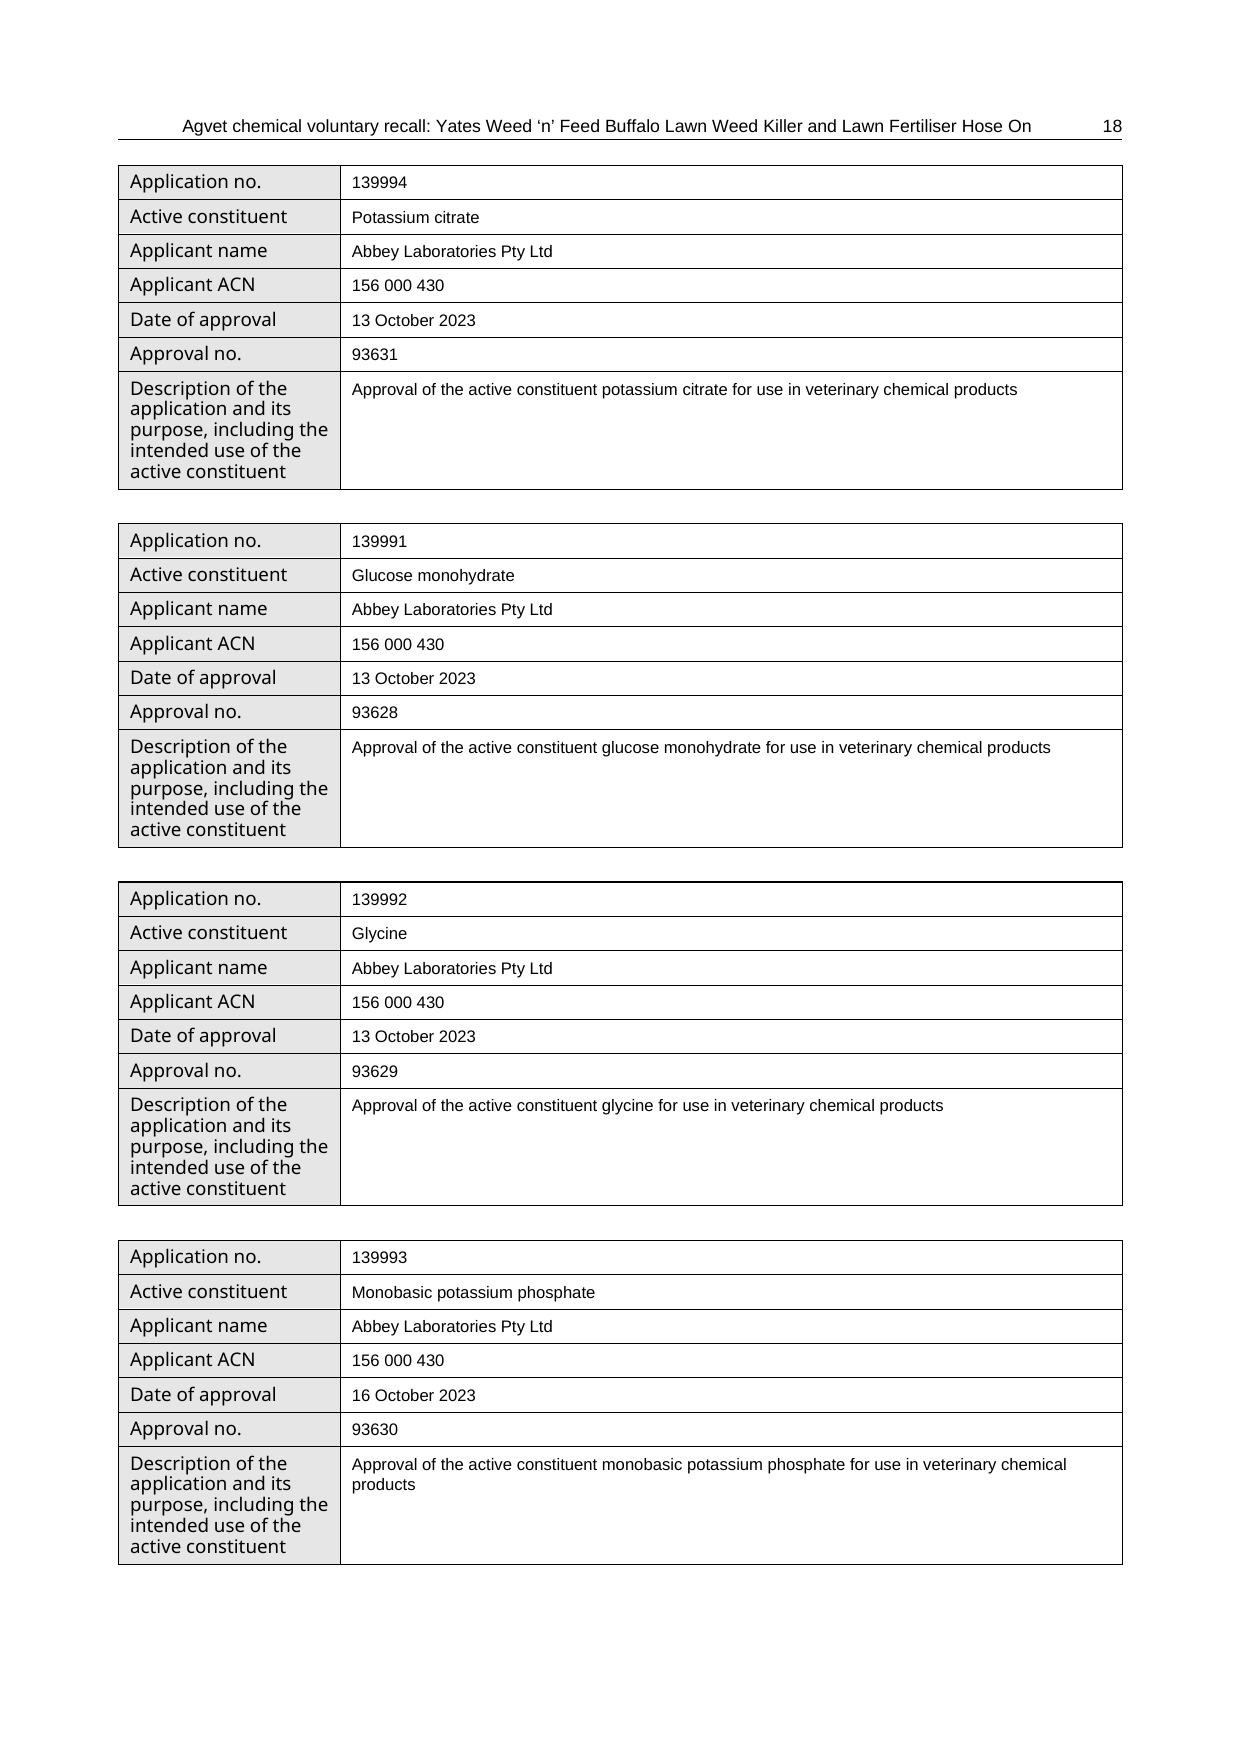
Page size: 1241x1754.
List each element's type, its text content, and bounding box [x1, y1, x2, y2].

table_cell Date of approval [119, 303, 340, 337]
table_cell Abbey Laboratories Pty Ltd [341, 1310, 1122, 1343]
table_cell 156 000 430 [341, 627, 1122, 661]
table_cell Glucose monohydrate [341, 559, 1122, 592]
table_cell Applicant ACN [119, 1344, 340, 1377]
table_cell 93628 [341, 696, 1122, 729]
table_cell Approval of the active constituent monobasic potassium phosphate for use in veterinary chemical products [341, 1447, 1122, 1564]
table_cell Date of approval [119, 662, 340, 695]
table_cell Abbey Laboratories Pty Ltd [341, 235, 1122, 268]
table_cell Glycine [341, 917, 1122, 950]
table_cell 156 000 430 [341, 986, 1122, 1019]
table_cell Approval no. [119, 1054, 340, 1088]
table_header Application no. [119, 524, 340, 557]
table_cell Approval no. [119, 696, 340, 729]
table_header 139992 [341, 883, 1122, 916]
table_cell Applicant ACN [119, 986, 340, 1019]
table_cell Date of approval [119, 1020, 340, 1053]
table_cell Description of the application and its purpose, including the intended use of the active constituent [119, 372, 340, 489]
table_cell Approval no. [119, 1413, 340, 1446]
table_cell Description of the application and its purpose, including the intended use of the active constituent [119, 1447, 340, 1564]
table_cell 13 October 2023 [341, 1020, 1122, 1053]
table_cell Potassium citrate [341, 200, 1122, 233]
table_header Application no. [119, 166, 340, 199]
table_cell Applicant name [119, 235, 340, 268]
table_cell Active constituent [119, 1275, 340, 1308]
table_cell Applicant name [119, 1310, 340, 1343]
table_cell Applicant ACN [119, 269, 340, 302]
table_cell 156 000 430 [341, 269, 1122, 302]
table_cell Description of the application and its purpose, including the intended use of the active constituent [119, 730, 340, 847]
table_cell Approval of the active constituent potassium citrate for use in veterinary chemical products [341, 372, 1122, 489]
table_header Application no. [119, 1241, 340, 1274]
table_header 139991 [341, 524, 1122, 557]
table_cell Applicant ACN [119, 627, 340, 661]
table_cell Description of the application and its purpose, including the intended use of the active constituent [119, 1089, 340, 1205]
table_cell Active constituent [119, 917, 340, 950]
table_cell 13 October 2023 [341, 662, 1122, 695]
table_header 139993 [341, 1241, 1122, 1274]
table_cell 93631 [341, 338, 1122, 371]
table_cell Date of approval [119, 1378, 340, 1412]
table_cell Active constituent [119, 200, 340, 233]
table_header 139994 [341, 166, 1122, 199]
table_cell 93629 [341, 1054, 1122, 1088]
table_cell Active constituent [119, 559, 340, 592]
table_cell 93630 [341, 1413, 1122, 1446]
table_header Application no. [119, 883, 340, 916]
table_cell Approval of the active constituent glycine for use in veterinary chemical products [341, 1089, 1122, 1205]
table_cell Abbey Laboratories Pty Ltd [341, 593, 1122, 626]
table_cell Monobasic potassium phosphate [341, 1275, 1122, 1308]
table_cell 13 October 2023 [341, 303, 1122, 337]
table_cell 16 October 2023 [341, 1378, 1122, 1412]
table_cell Approval of the active constituent glucose monohydrate for use in veterinary chemical products [341, 730, 1122, 847]
table_cell Applicant name [119, 951, 340, 984]
table_cell Abbey Laboratories Pty Ltd [341, 951, 1122, 984]
table_cell 156 000 430 [341, 1344, 1122, 1377]
table_cell Approval no. [119, 338, 340, 371]
table_cell Applicant name [119, 593, 340, 626]
